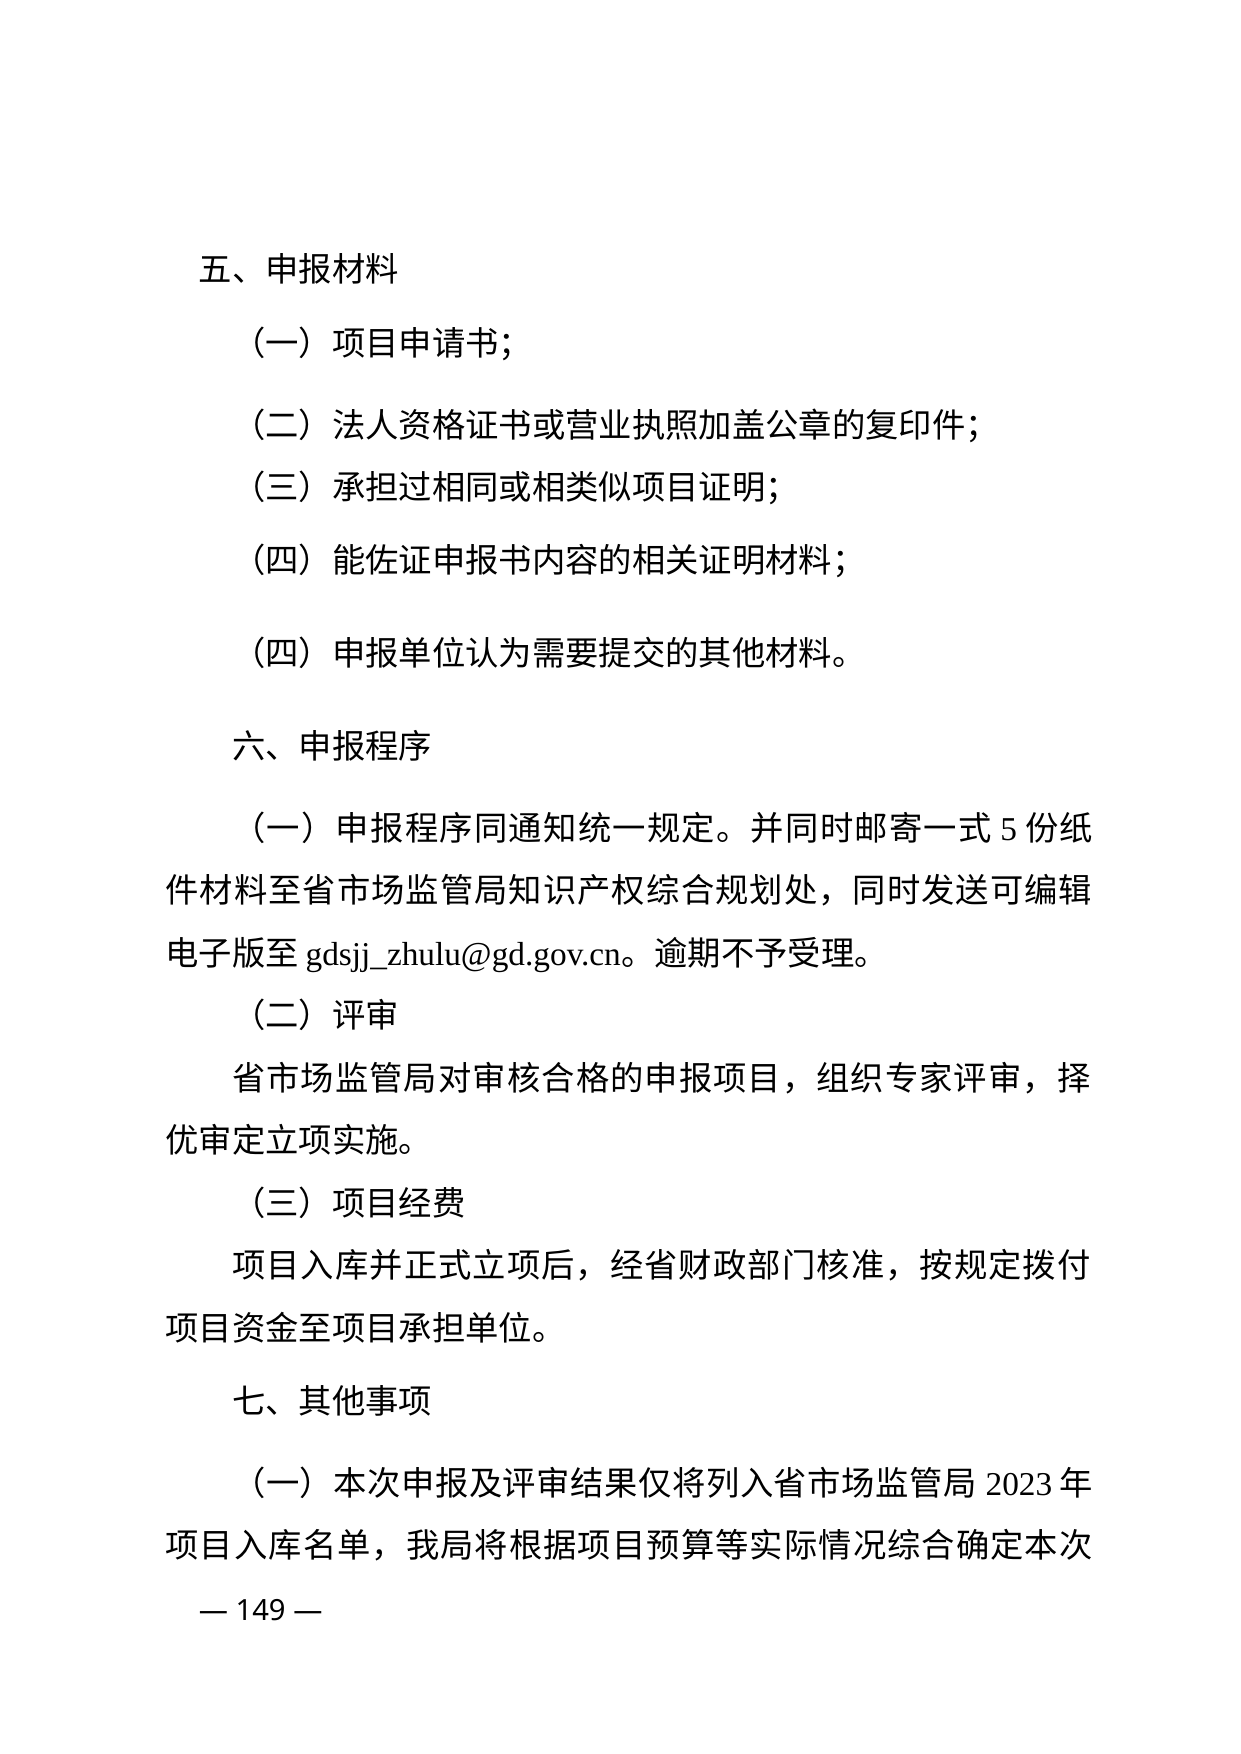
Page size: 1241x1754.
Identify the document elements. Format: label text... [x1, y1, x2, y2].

text （三）承担过相同或相类似项目证明； [165, 449, 1093, 512]
text （四）能佐证申报书内容的相关证明材料； [165, 512, 1093, 605]
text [165, 1445, 1093, 1570]
text （一）项目申请书； [165, 294, 1093, 387]
text （一）申报程序同通知统一规定。并同时邮寄一式5份纸件材料至省市场监管局知识产权综合规划处，同时发送可编辑电子版至gdsjj_zhulu@gd.gov.cn。逾期不予受理。 [165, 790, 1093, 978]
text （二）法人资格证书或营业执照加盖公章的复印件； [165, 387, 1093, 449]
text 七、其他事项 [165, 1353, 1093, 1445]
text 五、申报材料 [165, 232, 1093, 294]
text （二）评审 [165, 978, 1093, 1040]
text 项目入库并正式立项后，经省财政部门核准，按规定拨付项目资金至项目承担单位。 [165, 1228, 1093, 1353]
text 省市场监管局对审核合格的申报项目，组织专家评审，择优审定立项实施。 [165, 1040, 1093, 1165]
text （四）申报单位认为需要提交的其他材料。 [165, 605, 1093, 697]
text 六、申报程序 [165, 697, 1093, 790]
text （三）项目经费 [165, 1165, 1093, 1228]
